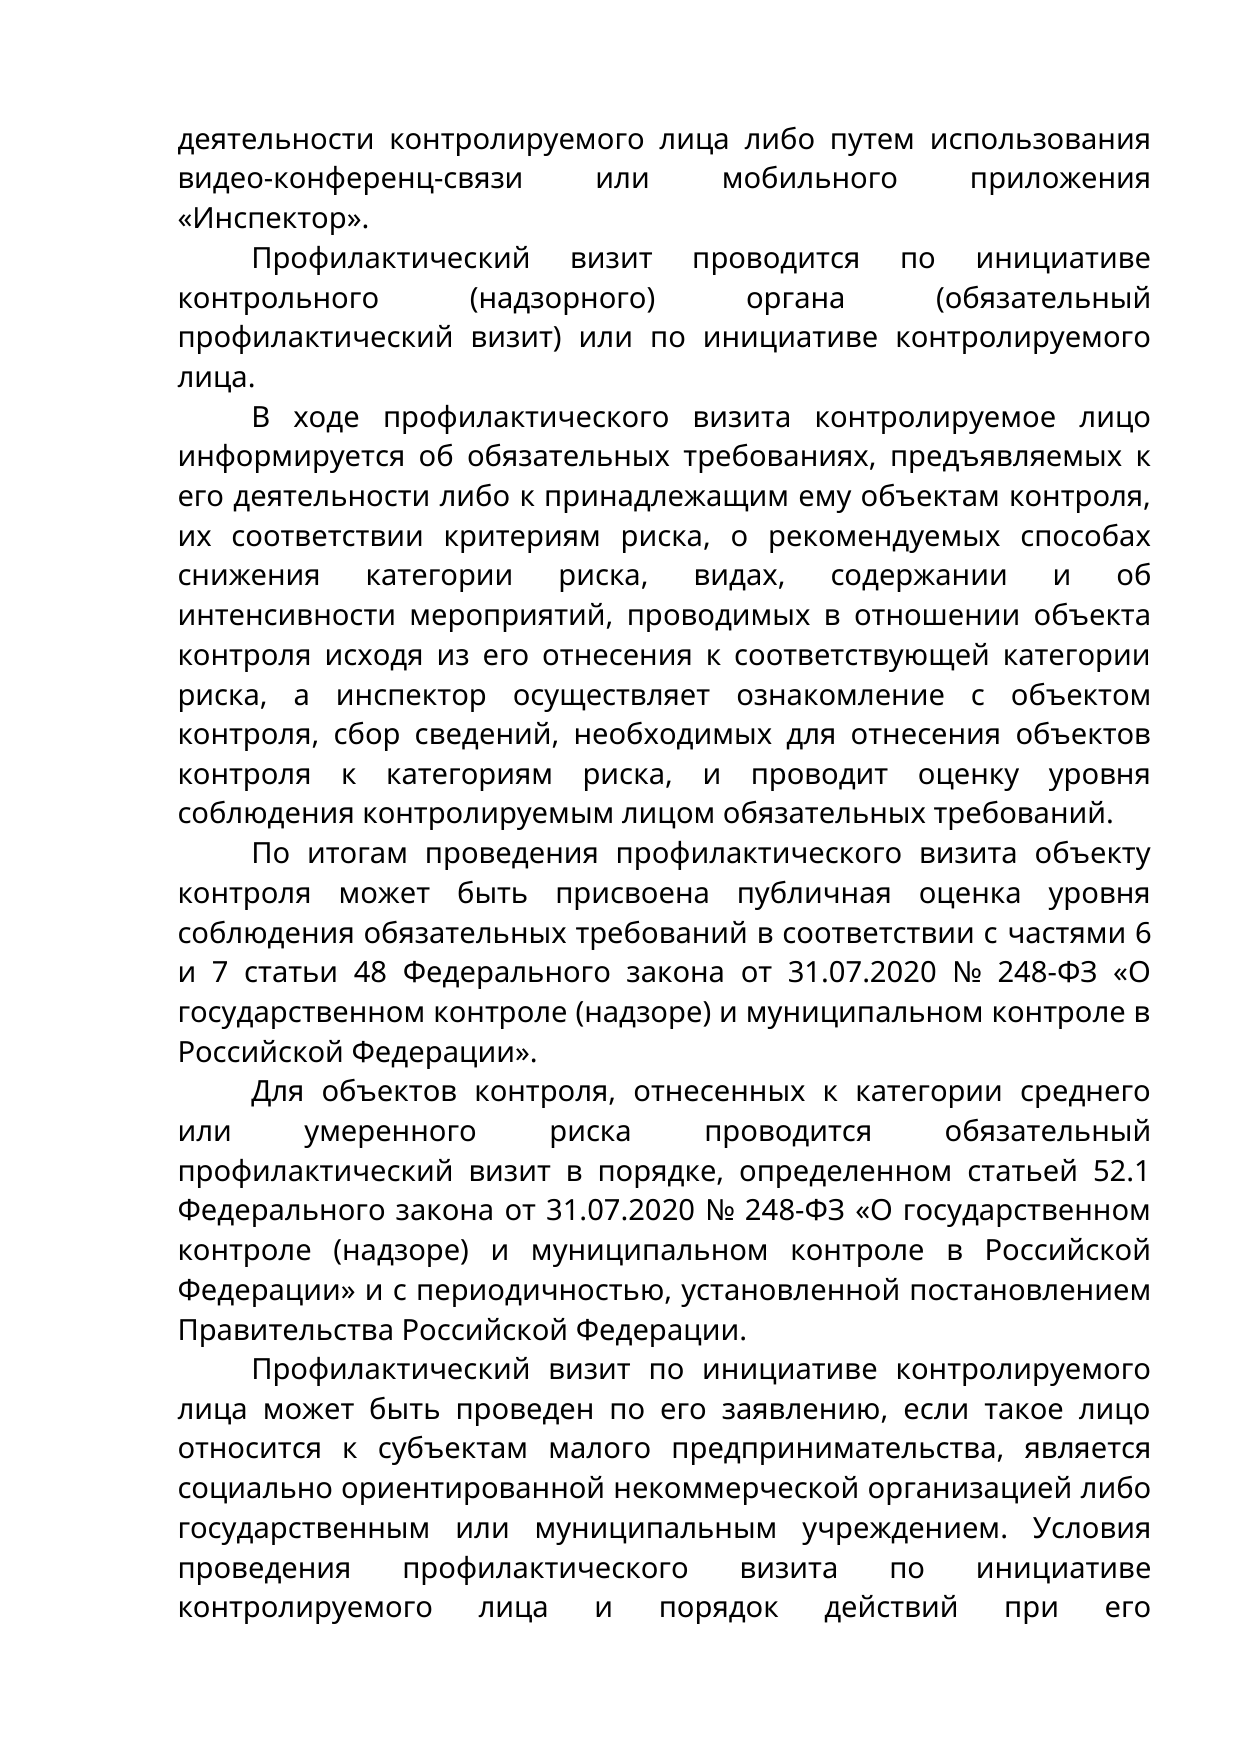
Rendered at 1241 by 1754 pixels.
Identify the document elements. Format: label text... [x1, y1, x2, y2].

text По итогам проведения профилактического визита объекту контроля может быть присвоена публичная оценка уровня соблюдения обязательных требований в соответствии с частями 6 и 7 статьи 48 Федерального закона от 31.07.2020 № 248-ФЗ «О государственном контроле (надзоре) и муниципальном контроле в Российской Федерации». [177, 832, 1152, 1071]
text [177, 118, 1152, 237]
text В ходе профилактического визита контролируемое лицо информируется об обязательных требованиях, предъявляемых к его деятельности либо к принадлежащим ему объектам контроля, их соответствии критериям риска, о рекомендуемых способах снижения категории риска, видах, содержании и об интенсивности мероприятий, проводимых в отношении объекта контроля исходя из его отнесения к соответствующей категории риска, а инспектор осуществляет ознакомление с объектом контроля, сбор сведений, необходимых для отнесения объектов контроля к категориям риска, и проводит оценку уровня соблюдения контролируемым лицом обязательных требований. [177, 396, 1152, 832]
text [177, 1348, 1152, 1626]
text Профилактический визит проводится по инициативе контрольного (надзорного) органа (обязательный профилактический визит) или по инициативе контролируемого лица. [177, 237, 1152, 396]
text Для объектов контроля, отнесенных к категории среднего или умеренного риска проводится обязательный профилактический визит в порядке, определенном статьей 52.1 Федерального закона от 31.07.2020 № 248-ФЗ «О государственном контроле (надзоре) и муниципальном контроле в Российской Федерации» и с периодичностью, установленной постановлением Правительства Российской Федерации. [177, 1071, 1152, 1348]
